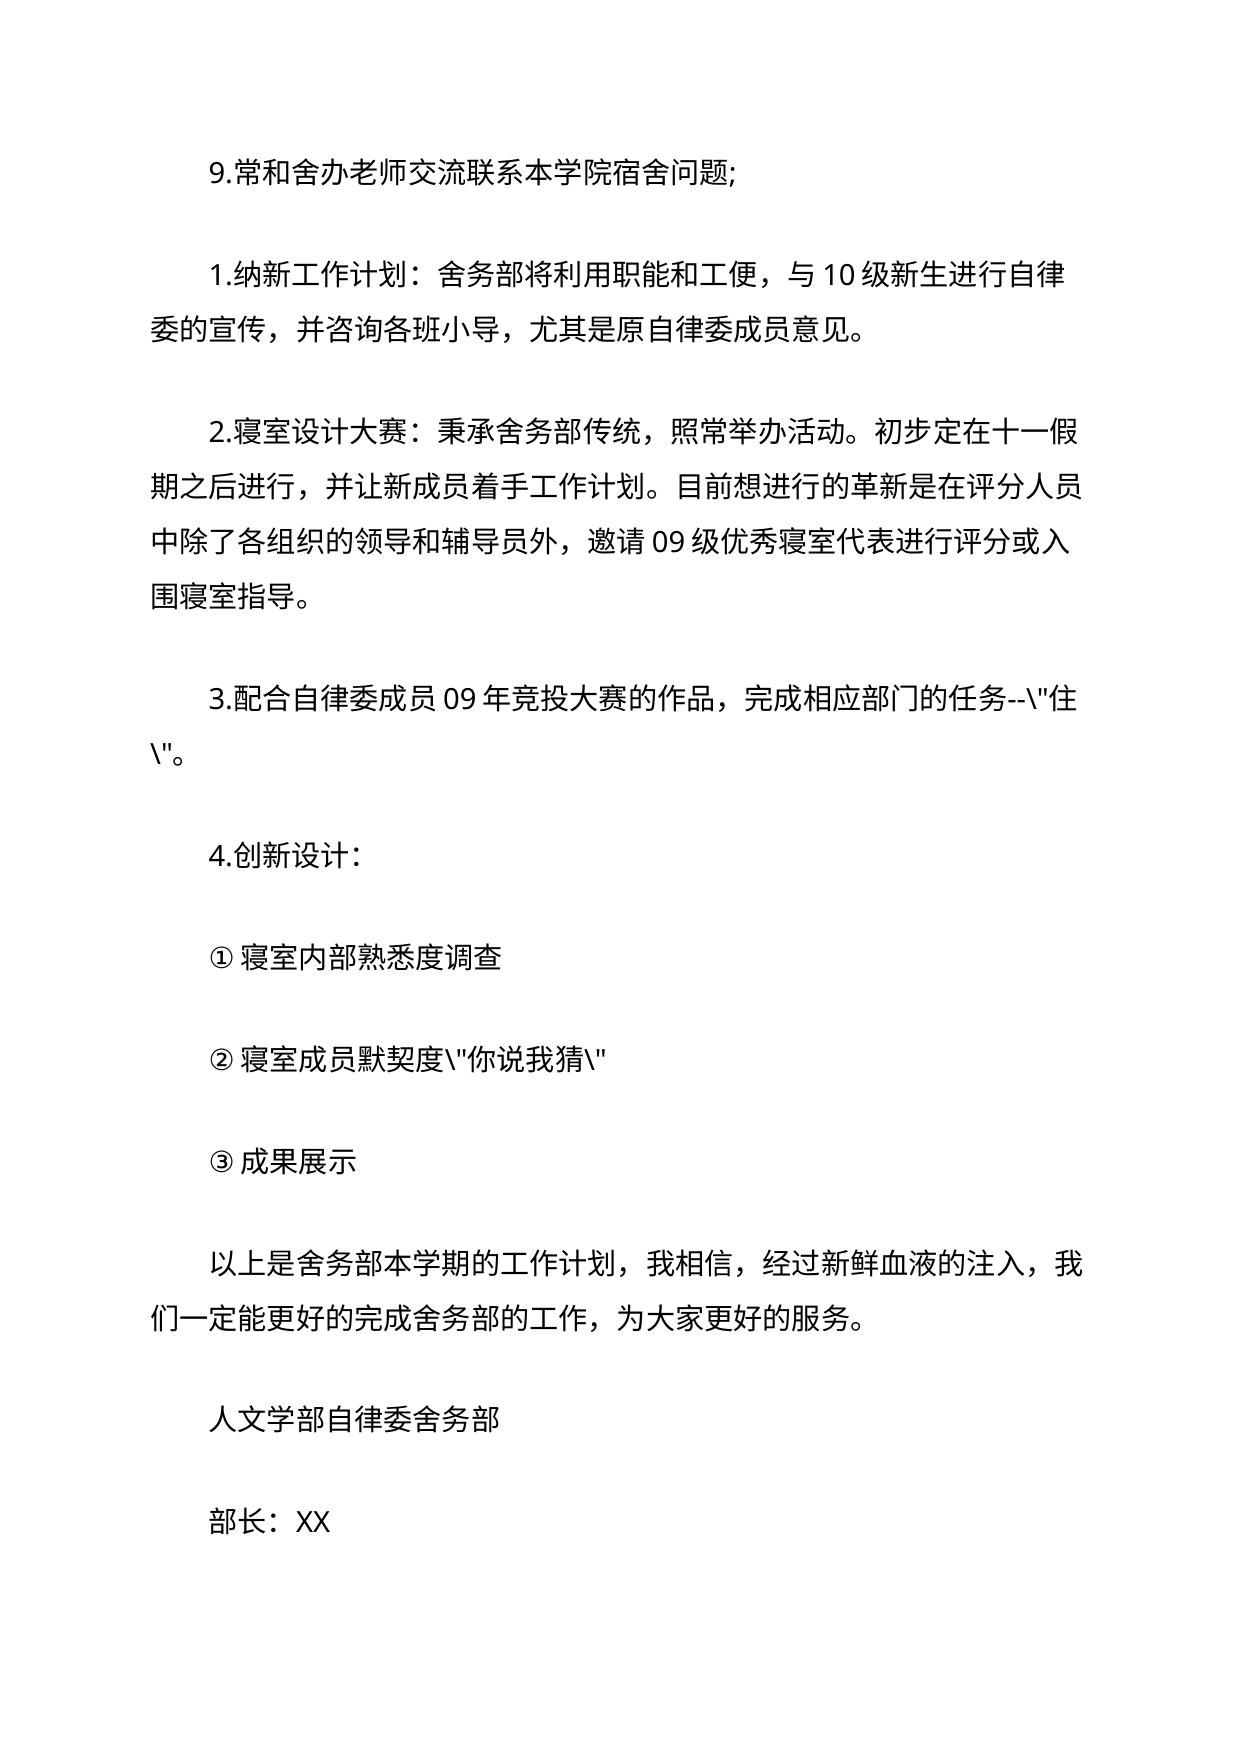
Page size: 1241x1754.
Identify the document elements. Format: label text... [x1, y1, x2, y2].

text 9.常和舍办老师交流联系本学院宿舍问题; [150, 150, 1090, 192]
text 人文学部自律委舍务部 [150, 1397, 1090, 1439]
text 以上是舍务部本学期的工作计划，我相信，经过新鲜血液的注入，我们一定能更好的完成舍务部的工作，为大家更好的服务。 [150, 1240, 1090, 1337]
text 3.配合自律委成员09年竞投大赛的作品，完成相应部门的任务--\"住\"。 [150, 675, 1090, 773]
text 部长：XX [150, 1499, 1090, 1541]
text ①寝室内部熟悉度调查 [150, 934, 1090, 977]
text ②寝室成员默契度\"你说我猜\" [150, 1036, 1090, 1079]
text 4.创新设计： [150, 832, 1090, 875]
text 2.寝室设计大赛：秉承舍务部传统，照常举办活动。初步定在十一假期之后进行，并让新成员着手工作计划。目前想进行的革新是在评分人员中除了各组织的领导和辅导员外，邀请09级优秀寝室代表进行评分或入围寝室指导。 [150, 409, 1090, 616]
text 1.纳新工作计划：舍务部将利用职能和工便，与10级新生进行自律委的宣传，并咨询各班小导，尤其是原自律委成员意见。 [150, 252, 1090, 349]
text ③成果展示 [150, 1138, 1090, 1181]
